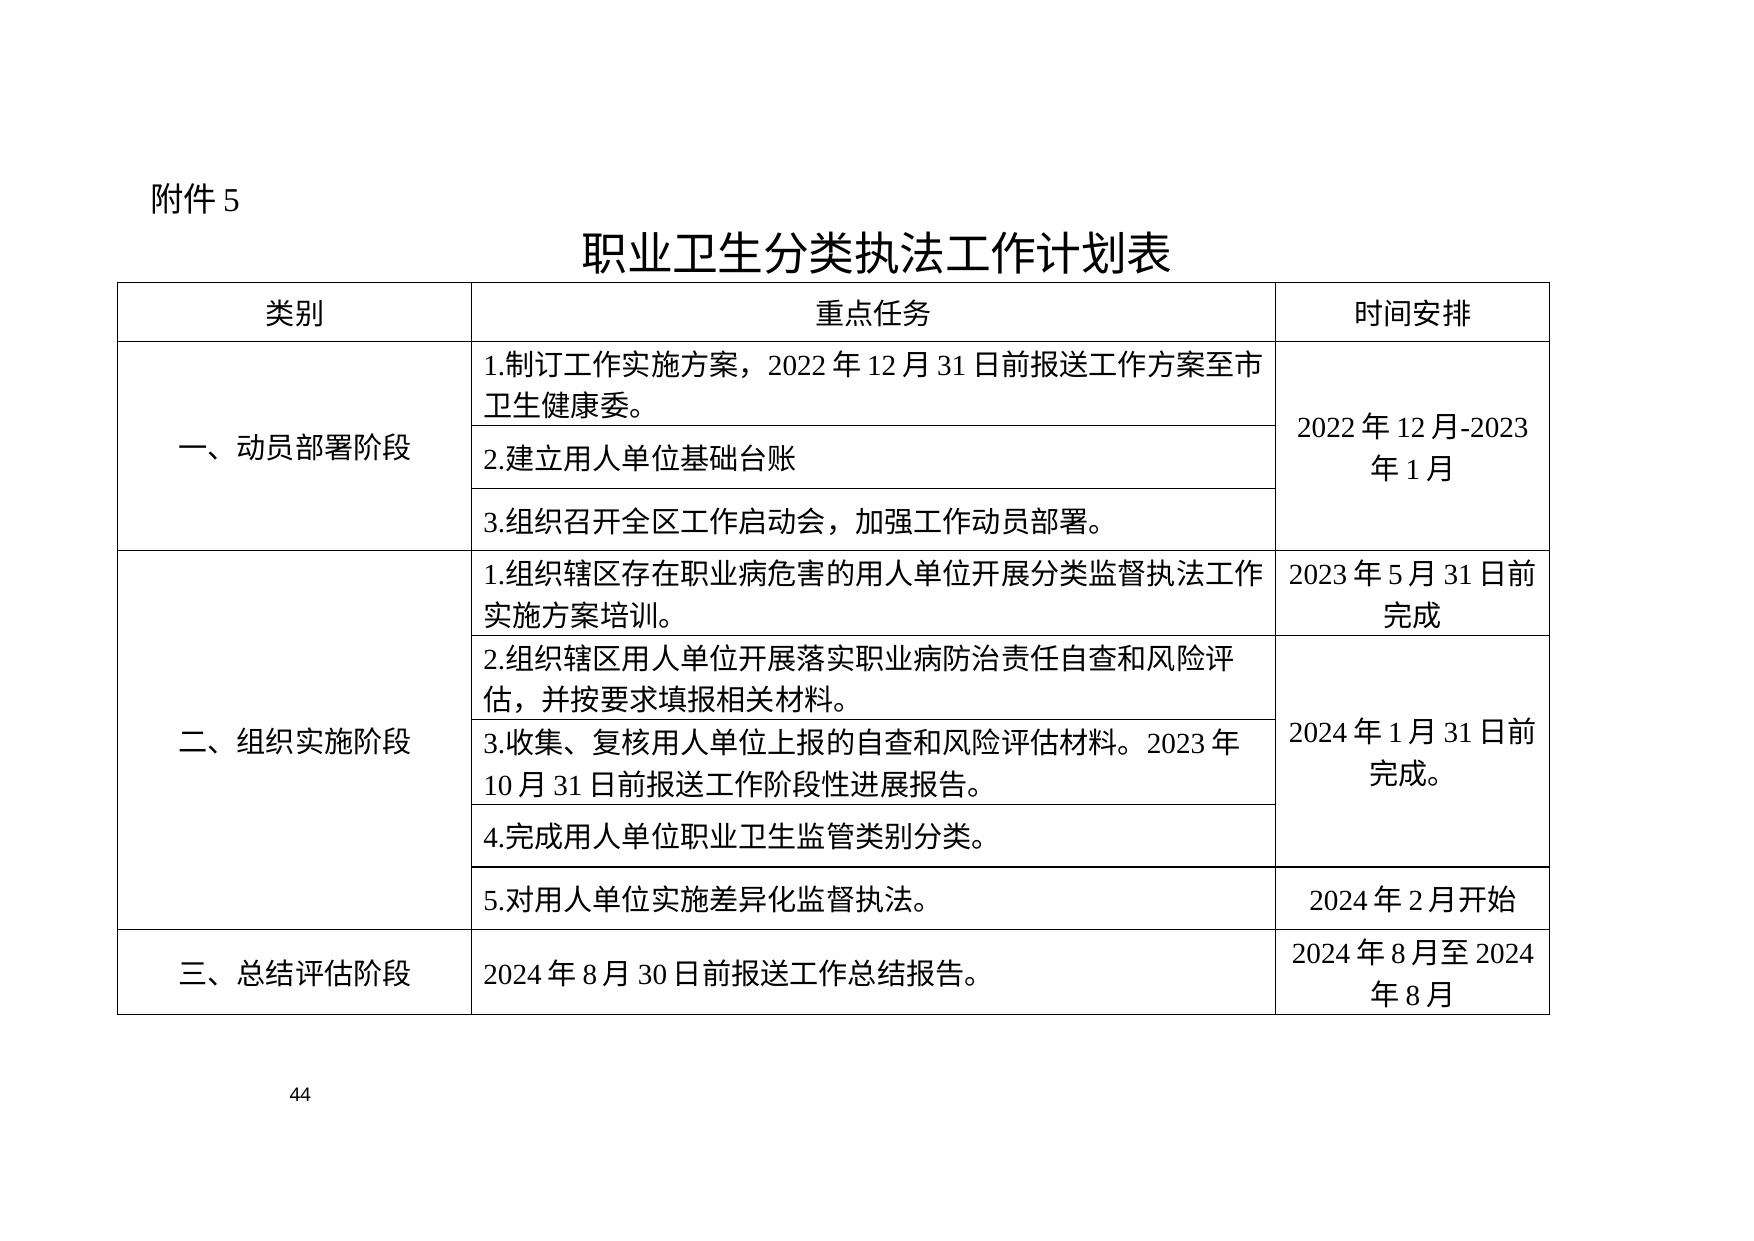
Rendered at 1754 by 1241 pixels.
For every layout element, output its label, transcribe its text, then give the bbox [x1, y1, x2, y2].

table_cell 2024年8月至2024年8月 [1276, 930, 1549, 1013]
table_cell 2.组织辖区用人单位开展落实职业病防治责任自查和风险评估，并按要求填报相关材料。 [472, 636, 1275, 719]
table_header 重点任务 [472, 283, 1275, 341]
table_cell 3.收集、复核用人单位上报的自查和风险评估材料。2023年10月31日前报送工作阶段性进展报告。 [472, 720, 1275, 803]
table_cell 2022年12月-2023年1月 [1276, 342, 1549, 550]
table_cell 2.建立用人单位基础台账 [472, 426, 1275, 488]
table_cell 5.对用人单位实施差异化监督执法。 [472, 868, 1275, 929]
table_cell 2024年8月30日前报送工作总结报告。 [472, 930, 1275, 1013]
table_cell 2023年5月31日前完成 [1276, 551, 1549, 635]
table_header 时间安排 [1276, 283, 1549, 341]
text 附件5 [150, 165, 1604, 223]
table_cell 二、组织实施阶段 [118, 551, 471, 929]
table_cell 4.完成用人单位职业卫生监管类别分类。 [472, 805, 1275, 866]
table_header 类别 [118, 283, 471, 341]
table_cell 1.制订工作实施方案，2022年12月31日前报送工作方案至市卫生健康委。 [472, 342, 1275, 425]
table_cell 1.组织辖区存在职业病危害的用人单位开展分类监督执法工作实施方案培训。 [472, 551, 1275, 635]
table_cell 3.组织召开全区工作启动会，加强工作动员部署。 [472, 489, 1275, 550]
table_cell 一、动员部署阶段 [118, 342, 471, 550]
text 职业卫生分类执法工作计划表 [150, 223, 1604, 282]
table_cell 三、总结评估阶段 [118, 930, 471, 1013]
table_cell 2024年1月31日前完成。 [1276, 636, 1549, 866]
table_cell 2024年2月开始 [1276, 868, 1549, 929]
